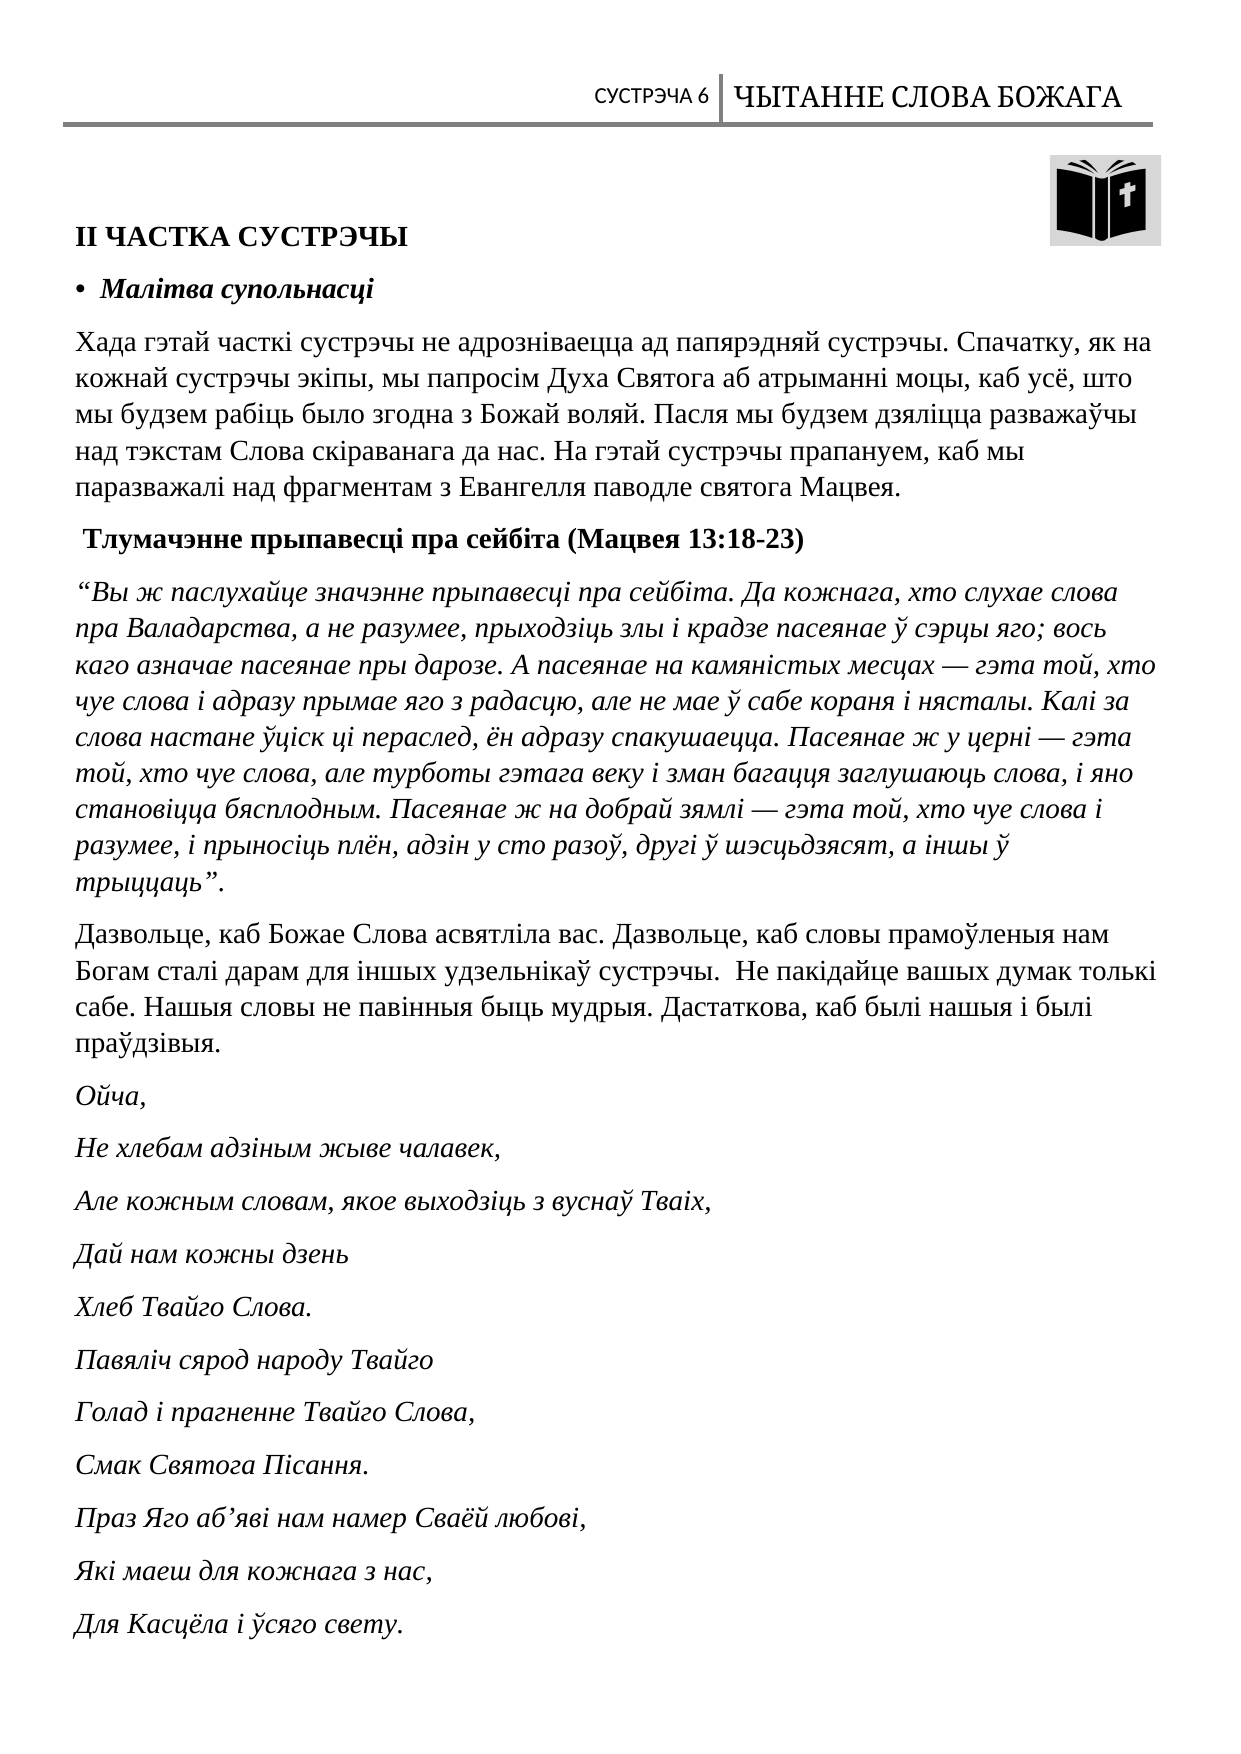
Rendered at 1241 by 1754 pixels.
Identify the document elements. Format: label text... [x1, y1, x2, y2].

text Тлумачэнне прыпавесці пра сейбіта (Мацвея 13:18-23) [75, 522, 1165, 555]
text Хада гэтай часткі сустрэчы не адрозніваецца ад папярэдняй сустрэчы. Спачатку, як на кожнай сустрэчы экіпы, мы папросім Духа Святога аб атрыманні моцы, каб усё, што мы будзем рабіць было згодна з Божай воляй. Пасля мы будзем дзяліцца разважаўчы над тэкстам Слова скіраванага да нас. На гэтай сустрэчы прапануем, каб мы паразважалі над фрагментам з Евангелля паводле святога Мацвея. [75, 324, 1165, 502]
picture [1049, 155, 1162, 246]
text Які маеш для кожнага з нас, [75, 1553, 1165, 1587]
text Смак Святога Пісання. [75, 1447, 1165, 1481]
text Хлеб Твайго Слова. [75, 1289, 1165, 1322]
text II ЧАСТКА СУСТРЭЧЫ [75, 155, 1165, 252]
text Павяліч сярод народу Твайго [75, 1342, 1165, 1375]
text Але кожным словам, якое выходзіць з вуснаў Тваіх, [75, 1183, 1165, 1217]
text Для Касцёла і ўсяго свету. [75, 1606, 1165, 1639]
text Дай нам кожны дзень [75, 1236, 1165, 1270]
text “Вы ж паслухайце значэнне прыпавесці пра сейбіта. Да кожнага, хто слухае слова пра Валадарства, а не разумее, прыходзіць злы і крадзе пасеянае ў сэрцы яго; вось каго азначае пасеянае пры дарозе. А пасеянае на камяністых месцах — гэта той, хто чуе слова і адразу прымае яго з радасцю, але не мае ў сабе кораня і нясталы. Калі за слова настане ўціск ці пераслед, ён адразу спакушаецца. Пасеянае ж у церні — гэта той, хто чуе слова, але турботы гэтага веку і зман багацця заглушаюць слова, і яно становіцца бясплодным. Пасеянае ж на добрай зямлі — гэта той, хто чуе слова і разумее, і прыносіць плён, адзін у сто разоў, другі ў шэсцьдзясят, а іншы ў трыццаць”. [75, 574, 1165, 897]
text Голад і прагненне Твайго Слова, [75, 1394, 1165, 1428]
text Не хлебам адзіным жыве чалавек, [75, 1131, 1165, 1164]
text Ойча, [75, 1078, 1165, 1111]
text Дазвольце, каб Божае Слова асвятліла вас. Дазвольце, каб словы прамоўленыя нам Богам сталі дарам для іншых удзельнікаў сустрэчы. Не пакідайце вашых думак толькі сабе. Нашыя словы не павінныя быць мудрыя. Дастаткова, каб былі нашыя і былі праўдзівыя. [75, 916, 1165, 1058]
text • Малітва супольнасці [75, 271, 1165, 305]
text Праз Яго аб’яві нам намер Сваёй любові, [75, 1500, 1165, 1534]
